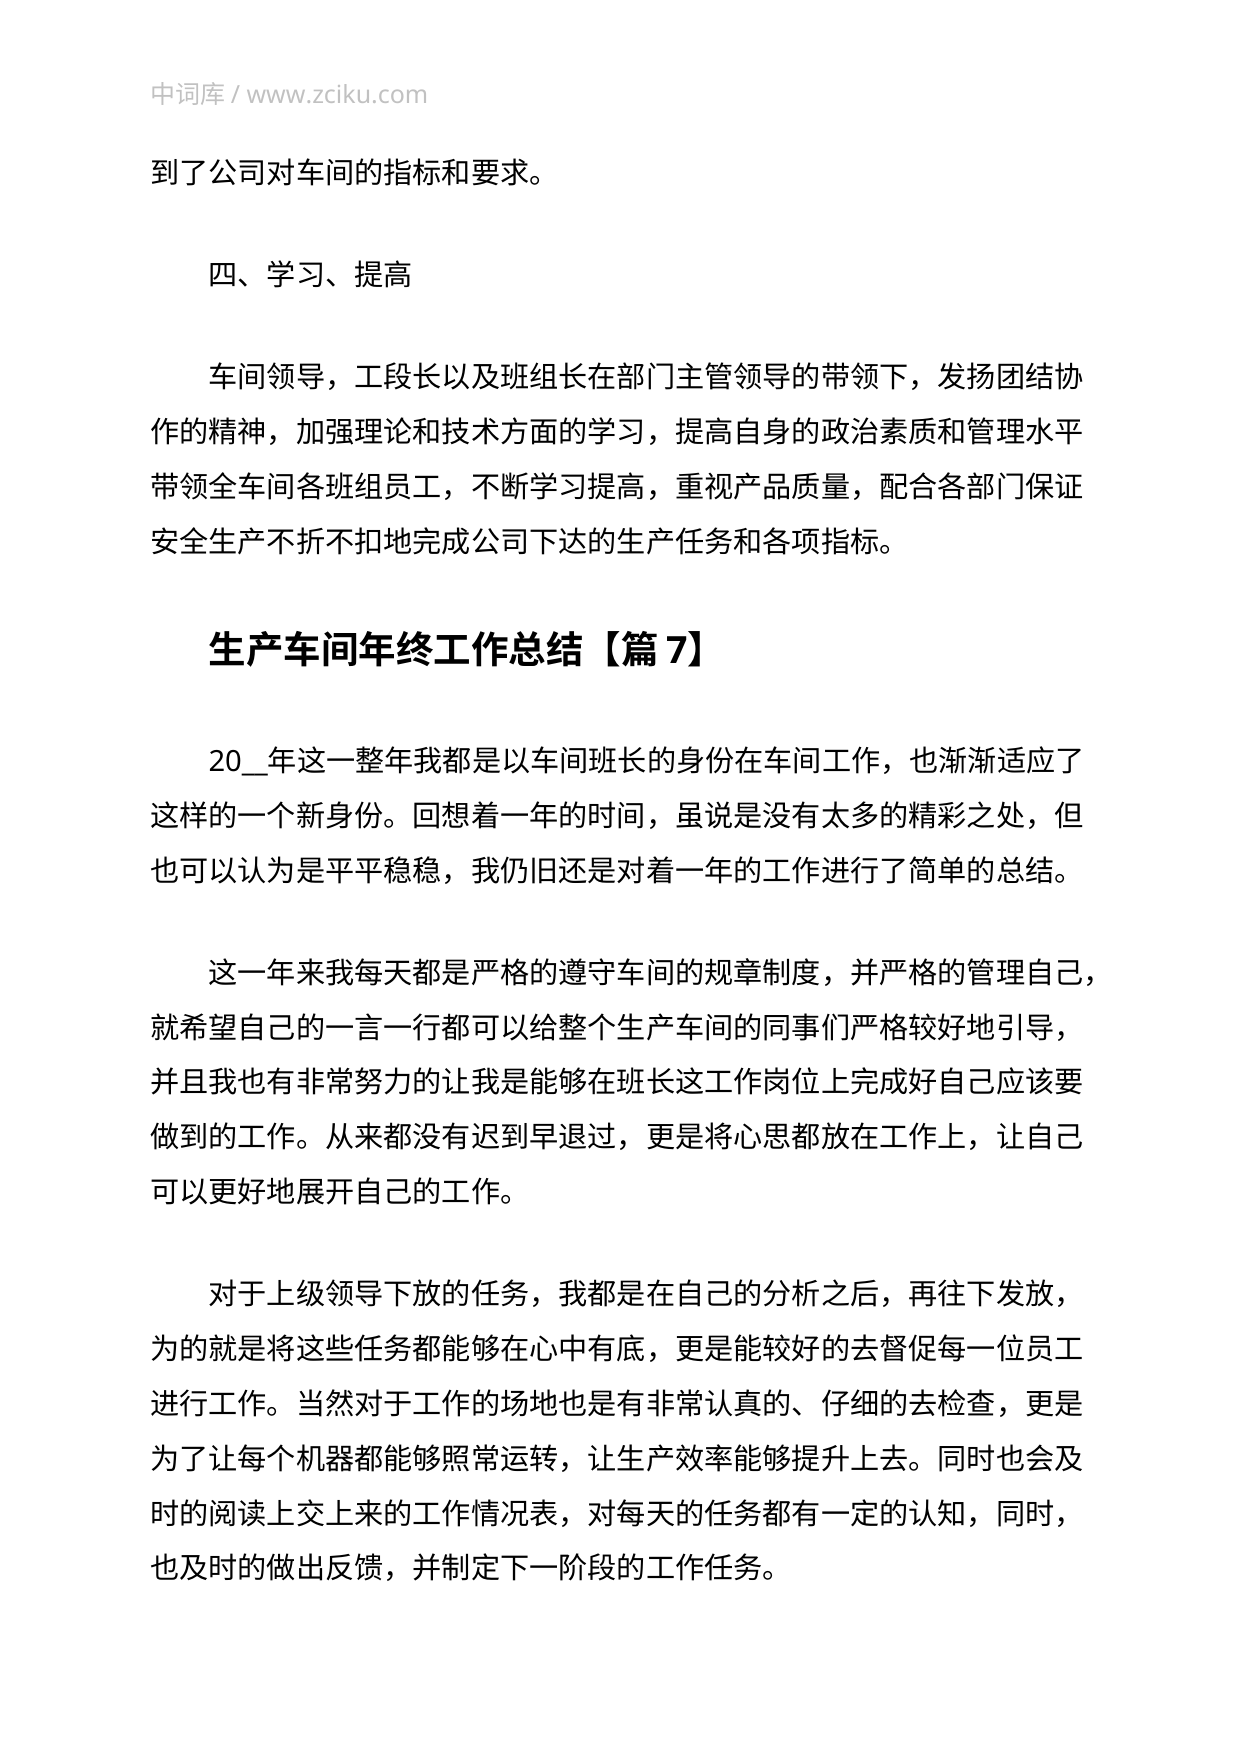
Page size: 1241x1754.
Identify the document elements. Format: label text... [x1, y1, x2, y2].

text 这一年来我每天都是严格的遵守车间的规章制度，并严格的管理自己，就希望自己的一言一行都可以给整个生产车间的同事们严格较好地引导，并且我也有非常努力的让我是能够在班长这工作岗位上完成好自己应该要做到的工作。从来都没有迟到早退过，更是将心思都放在工作上，让自己可以更好地展开自己的工作。 [150, 949, 1090, 1211]
text 对于上级领导下放的任务，我都是在自己的分析之后，再往下发放，为的就是将这些任务都能够在心中有底，更是能较好的去督促每一位员工进行工作。当然对于工作的场地也是有非常认真的、仔细的去检查，更是为了让每个机器都能够照常运转，让生产效率能够提升上去。同时也会及时的阅读上交上来的工作情况表，对每天的任务都有一定的认知，同时，也及时的做出反馈，并制定下一阶段的工作任务。 [150, 1271, 1090, 1587]
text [150, 150, 1090, 192]
text 20__年这一整年我都是以车间班长的身份在车间工作，也渐渐适应了这样的一个新身份。回想着一年的时间，虽说是没有太多的精彩之处，但也可以认为是平平稳稳，我仍旧还是对着一年的工作进行了简单的总结。 [150, 738, 1090, 890]
text 车间领导，工段长以及班组长在部门主管领导的带领下，发扬团结协作的精神，加强理论和技术方面的学习，提高自身的政治素质和管理水平带领全车间各班组员工，不断学习提高，重视产品质量，配合各部门保证安全生产不折不扣地完成公司下达的生产任务和各项指标。 [150, 353, 1090, 561]
text 生产车间年终工作总结【篇7】 [150, 620, 1090, 674]
text 四、学习、提高 [150, 252, 1090, 294]
